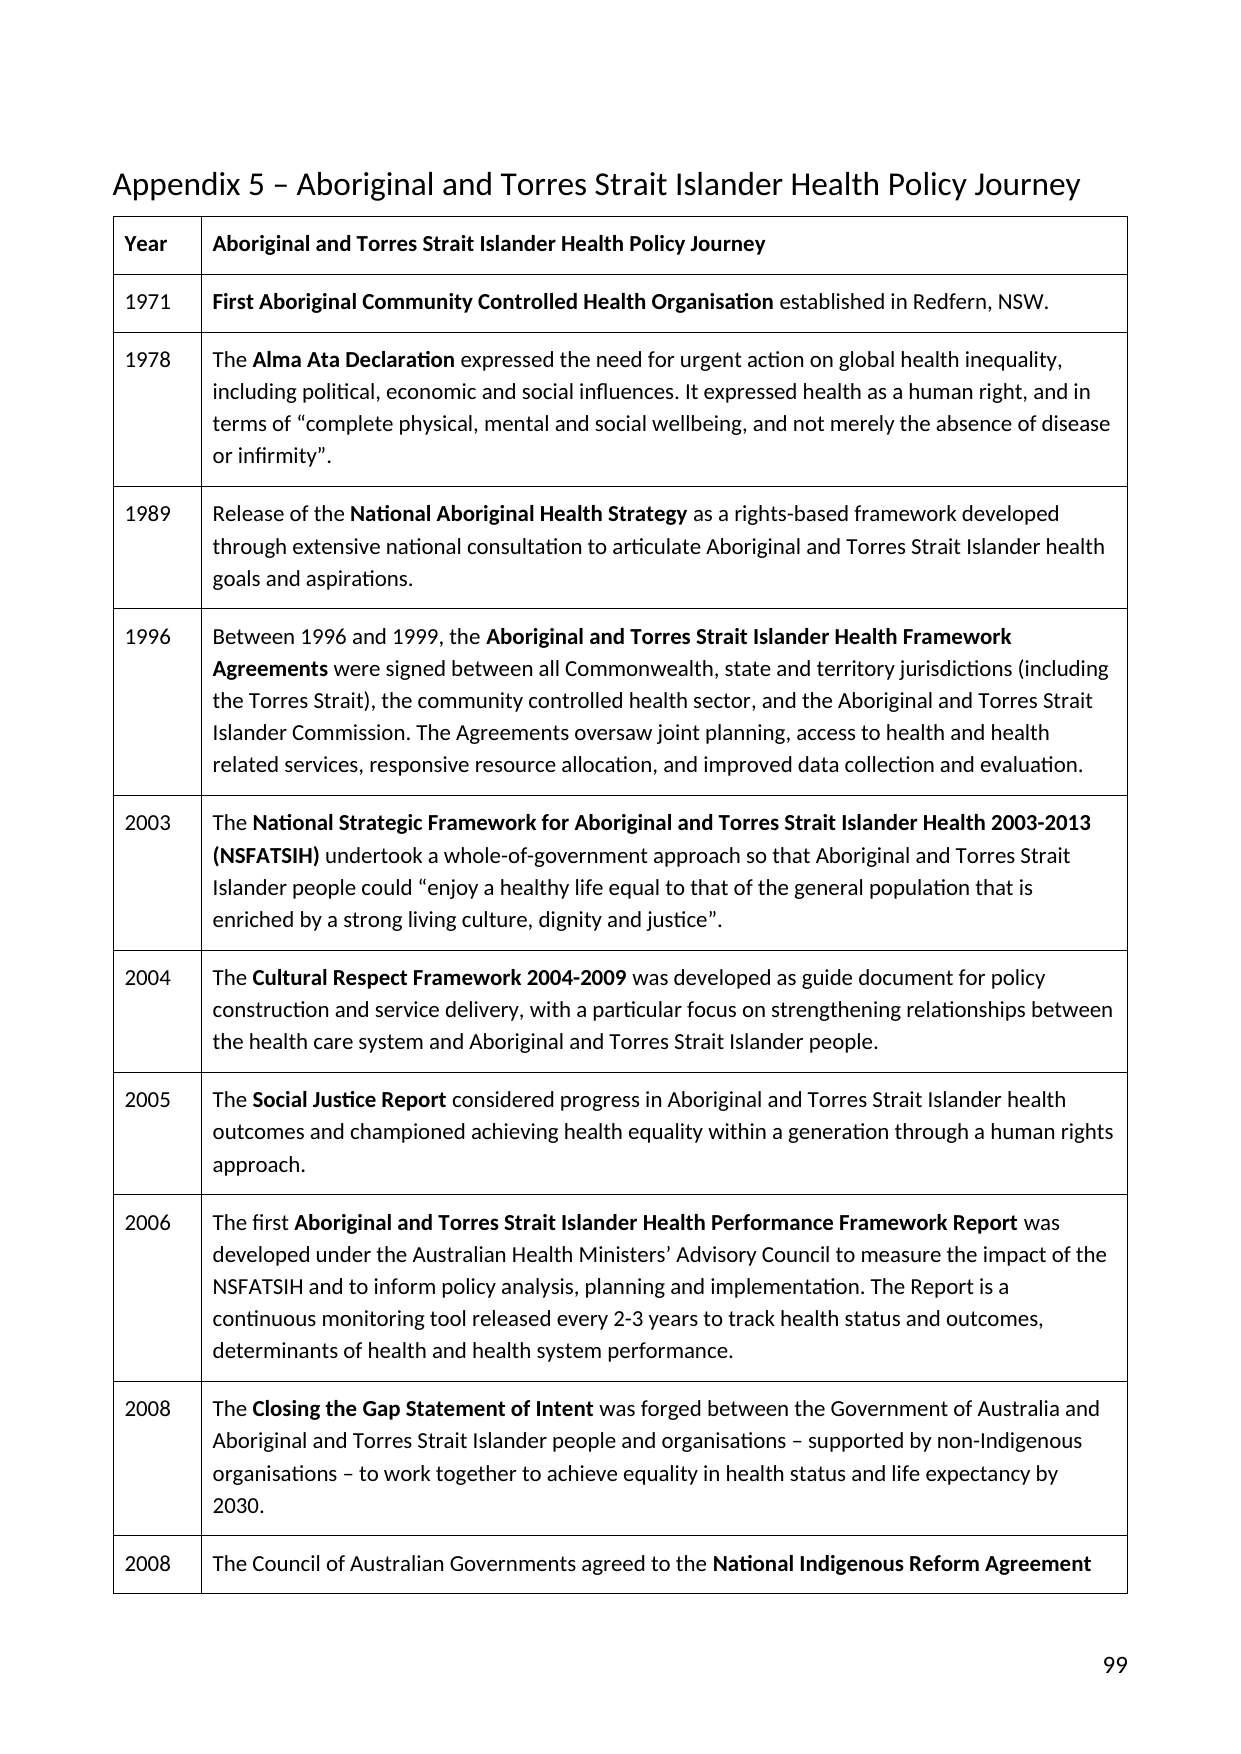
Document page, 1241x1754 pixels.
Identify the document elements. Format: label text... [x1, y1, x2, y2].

table_cell 2008 [114, 1382, 201, 1535]
table_cell 1989 [114, 487, 201, 608]
table_cell The first Aboriginal and Torres Strait Islander Health Performance Framework Report was developed under the Australian Health Ministers’ Advisory Council to measure the impact of the NSFATSIH and to inform policy analysis, planning and implementation. The Report is a continuous monitoring tool released every 2-3 years to track health status and outcomes, determinants of health and health system performance. [202, 1195, 1127, 1381]
table_header Year [114, 217, 201, 274]
table_cell 1971 [114, 275, 201, 332]
table_cell 2005 [114, 1073, 201, 1194]
table_cell 2006 [114, 1195, 201, 1381]
table_cell 1996 [114, 609, 201, 795]
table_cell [202, 1536, 1127, 1593]
table_cell The Cultural Respect Framework 2004-2009 was developed as guide document for policy construction and service delivery, with a particular focus on strengthening relationships between the health care system and Aboriginal and Torres Strait Islander people. [202, 951, 1127, 1072]
table_cell Release of the National Aboriginal Health Strategy as a rights-based framework developed through extensive national consultation to articulate Aboriginal and Torres Strait Islander health goals and aspirations. [202, 487, 1127, 608]
table_cell The Social Justice Report considered progress in Aboriginal and Torres Strait Islander health outcomes and championed achieving health equality within a generation through a human rights approach. [202, 1073, 1127, 1194]
table_cell The Closing the Gap Statement of Intent was forged between the Government of Australia and Aboriginal and Torres Strait Islander people and organisations – supported by non-Indigenous organisations – to work together to achieve equality in health status and life expectancy by 2030. [202, 1382, 1127, 1535]
table_cell 2003 [114, 796, 201, 949]
table_cell 2004 [114, 951, 201, 1072]
table_cell The Alma Ata Declaration expressed the need for urgent action on global health inequality, including political, economic and social influences. It expressed health as a human right, and in terms of “complete physical, mental and social wellbeing, and not merely the absence of disease or infirmity”. [202, 333, 1127, 486]
table_header Aboriginal and Torres Strait Islander Health Policy Journey [202, 217, 1127, 274]
table_cell 1978 [114, 333, 201, 486]
table_cell First Aboriginal Community Controlled Health Organisation established in Redfern, NSW. [202, 275, 1127, 332]
subtitle Appendix 5 – Aboriginal and Torres Strait Islander Health Policy Journey [112, 162, 1128, 203]
table_cell 2008 [114, 1536, 201, 1593]
table_cell The National Strategic Framework for Aboriginal and Torres Strait Islander Health 2003-2013 (NSFATSIH) undertook a whole-of-government approach so that Aboriginal and Torres Strait Islander people could “enjoy a healthy life equal to that of the general population that is enriched by a strong living culture, dignity and justice”. [202, 796, 1127, 949]
table_cell Between 1996 and 1999, the Aboriginal and Torres Strait Islander Health Framework Agreements were signed between all Commonwealth, state and territory jurisdictions (including the Torres Strait), the community controlled health sector, and the Aboriginal and Torres Strait Islander Commission. The Agreements oversaw joint planning, access to health and health related services, responsive resource allocation, and improved data collection and evaluation. [202, 609, 1127, 795]
